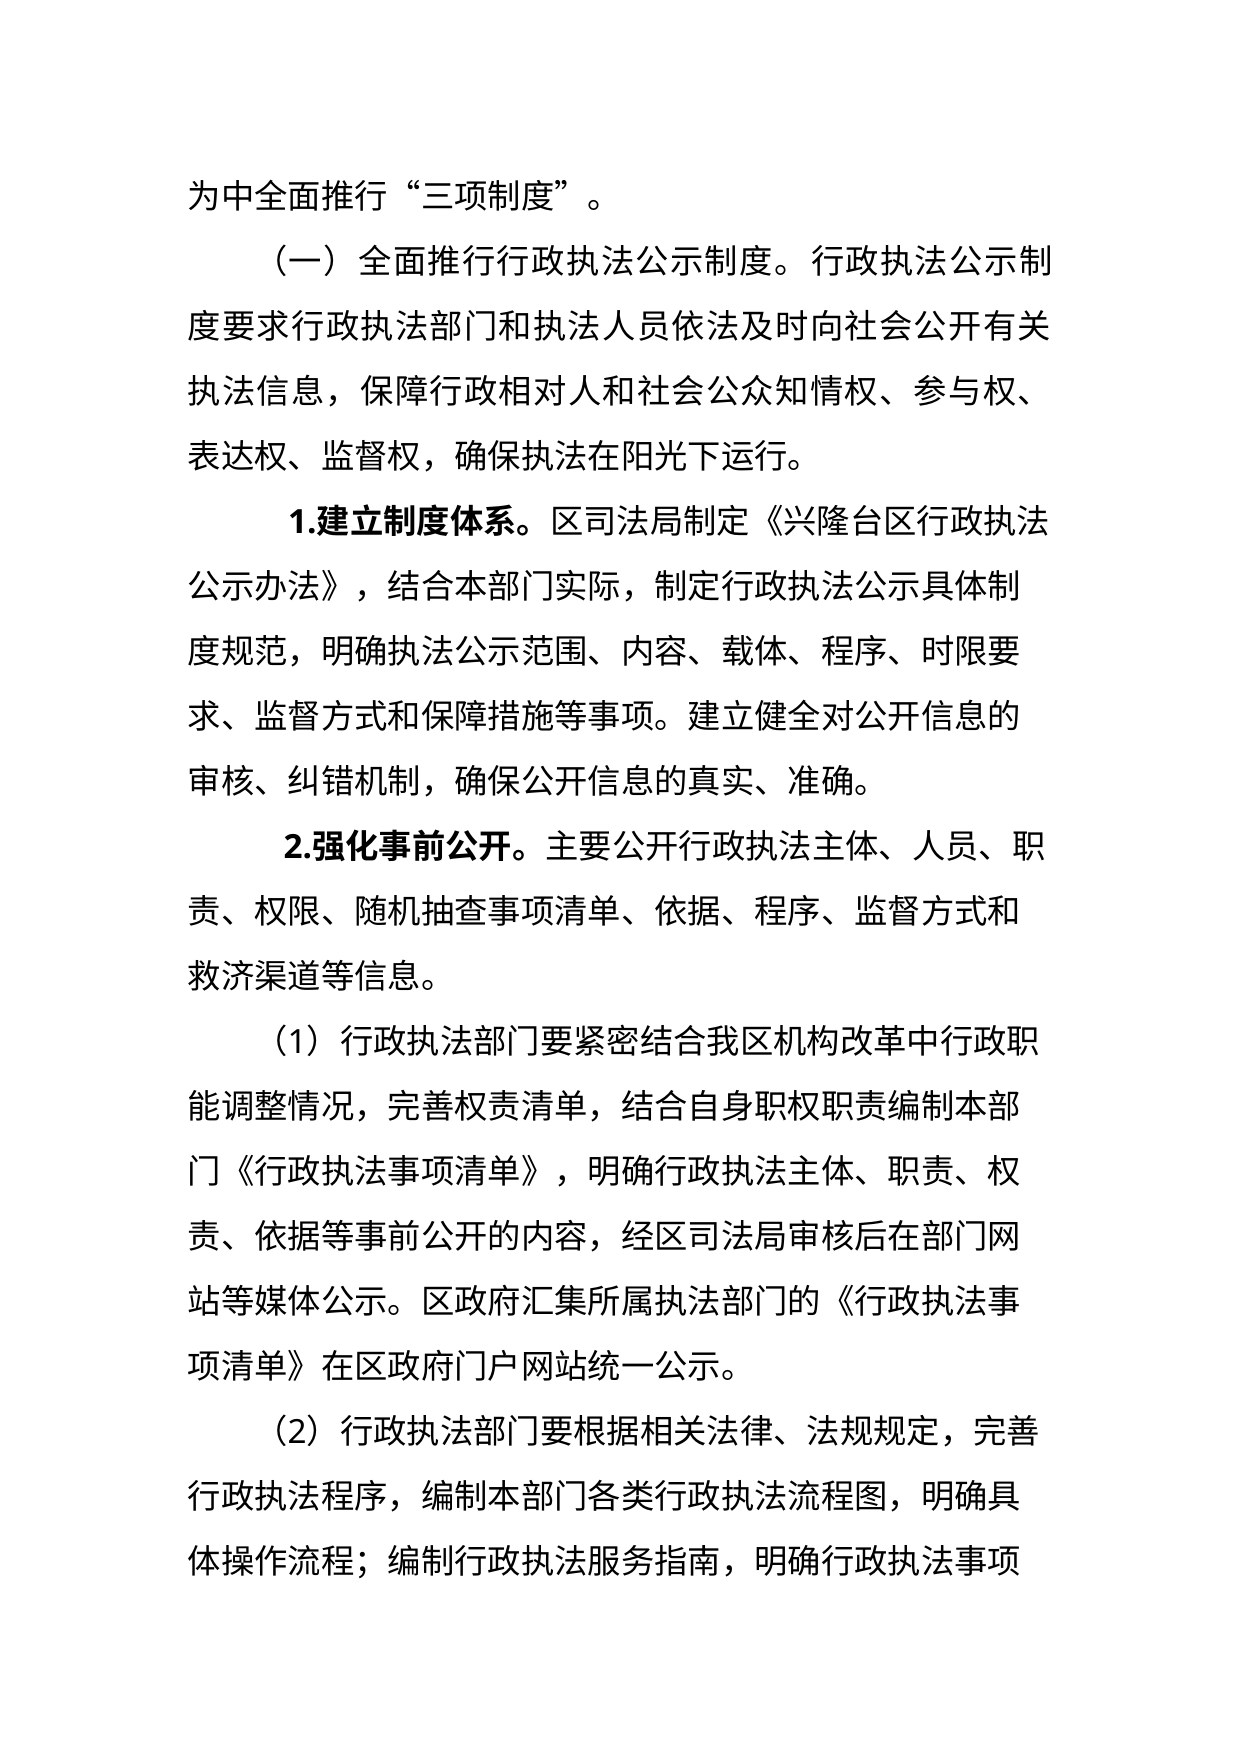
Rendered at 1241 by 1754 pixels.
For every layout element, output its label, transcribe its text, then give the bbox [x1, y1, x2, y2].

list （1）行政执法部门要紧密结合我区机构改革中行政职能调整情况，完善权责清单，结合自身职权职责编制本部门《行政执法事项清单》，明确行政执法主体、职责、权责、依据等事前公开的内容，经区司法局审核后在部门网站等媒体公示。区政府汇集所属执法部门的《行政执法事项清单》在区政府门户网站统一公示。 [187, 1007, 1053, 1397]
list 2.强化事前公开。主要公开行政执法主体、人员、职责、权限、随机抽查事项清单、依据、程序、监督方式和救济渠道等信息。 [187, 812, 1053, 1007]
list 1.建立制度体系。区司法局制定《兴隆台区行政执法公示办法》，结合本部门实际，制定行政执法公示具体制度规范，明确执法公示范围、内容、载体、程序、时限要求、监督方式和保障措施等事项。建立健全对公开信息的审核、纠错机制，确保公开信息的真实、准确。 [187, 487, 1053, 812]
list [187, 1397, 1053, 1592]
text （一）全面推行行政执法公示制度。行政执法公示制度要求行政执法部门和执法人员依法及时向社会公开有关执法信息，保障行政相对人和社会公众知情权、参与权、表达权、监督权，确保执法在阳光下运行。 [187, 227, 1053, 487]
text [187, 162, 1053, 227]
